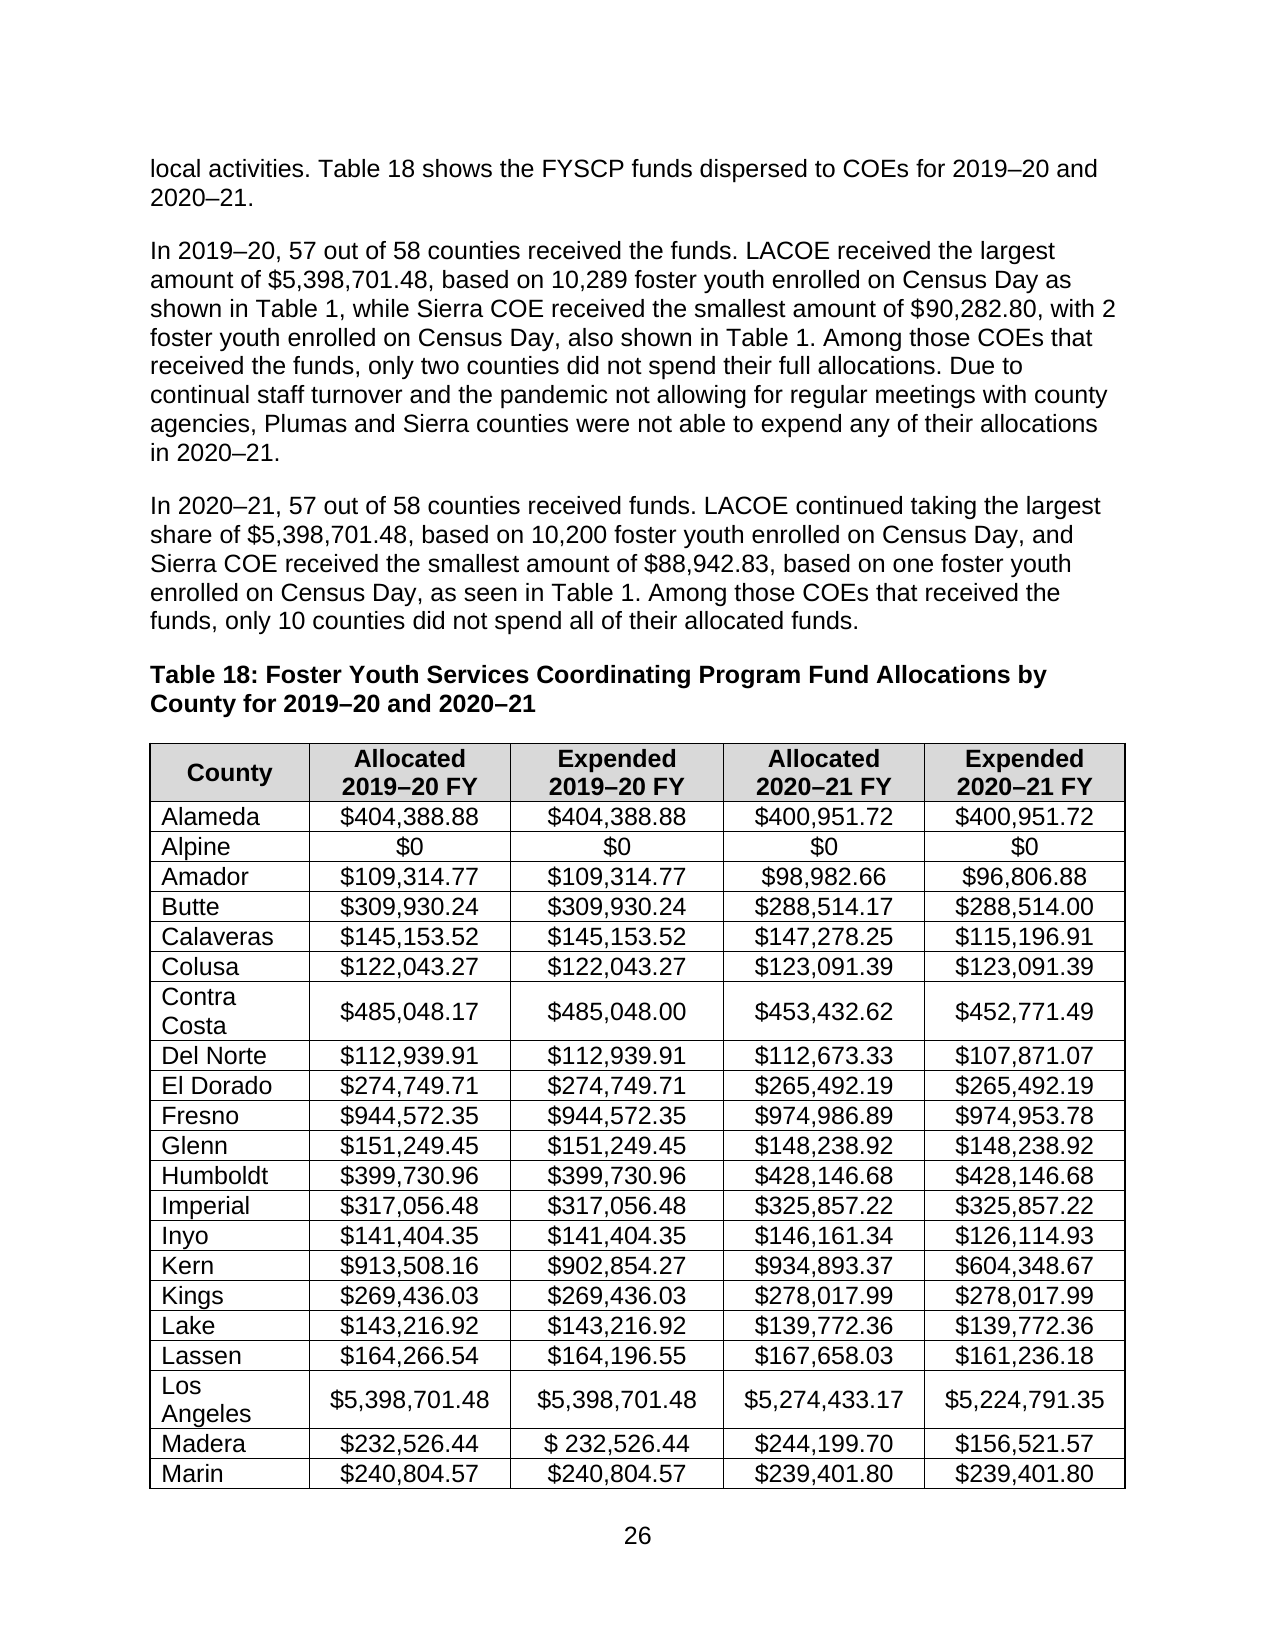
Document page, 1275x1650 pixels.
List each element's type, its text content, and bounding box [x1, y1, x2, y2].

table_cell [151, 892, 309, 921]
text In 2019–20, 57 out of 58 counties received the funds. LACOE received the largest amount of $5,398,701.48, based on 10,289 foster youth enrolled on Census Day as shown in Table 1, while Sierra COE received the smallest amount of $90,282.80, with 2 foster youth enrolled on Census Day, also shown in Table 1. Among those COEs that received the funds, only two counties did not spend their full allocations. Due to continual staff turnover and the pandemic not allowing for regular meetings with county agencies, Plumas and Sierra counties were not able to expend any of their allocations in 2020–21. [150, 236, 1125, 466]
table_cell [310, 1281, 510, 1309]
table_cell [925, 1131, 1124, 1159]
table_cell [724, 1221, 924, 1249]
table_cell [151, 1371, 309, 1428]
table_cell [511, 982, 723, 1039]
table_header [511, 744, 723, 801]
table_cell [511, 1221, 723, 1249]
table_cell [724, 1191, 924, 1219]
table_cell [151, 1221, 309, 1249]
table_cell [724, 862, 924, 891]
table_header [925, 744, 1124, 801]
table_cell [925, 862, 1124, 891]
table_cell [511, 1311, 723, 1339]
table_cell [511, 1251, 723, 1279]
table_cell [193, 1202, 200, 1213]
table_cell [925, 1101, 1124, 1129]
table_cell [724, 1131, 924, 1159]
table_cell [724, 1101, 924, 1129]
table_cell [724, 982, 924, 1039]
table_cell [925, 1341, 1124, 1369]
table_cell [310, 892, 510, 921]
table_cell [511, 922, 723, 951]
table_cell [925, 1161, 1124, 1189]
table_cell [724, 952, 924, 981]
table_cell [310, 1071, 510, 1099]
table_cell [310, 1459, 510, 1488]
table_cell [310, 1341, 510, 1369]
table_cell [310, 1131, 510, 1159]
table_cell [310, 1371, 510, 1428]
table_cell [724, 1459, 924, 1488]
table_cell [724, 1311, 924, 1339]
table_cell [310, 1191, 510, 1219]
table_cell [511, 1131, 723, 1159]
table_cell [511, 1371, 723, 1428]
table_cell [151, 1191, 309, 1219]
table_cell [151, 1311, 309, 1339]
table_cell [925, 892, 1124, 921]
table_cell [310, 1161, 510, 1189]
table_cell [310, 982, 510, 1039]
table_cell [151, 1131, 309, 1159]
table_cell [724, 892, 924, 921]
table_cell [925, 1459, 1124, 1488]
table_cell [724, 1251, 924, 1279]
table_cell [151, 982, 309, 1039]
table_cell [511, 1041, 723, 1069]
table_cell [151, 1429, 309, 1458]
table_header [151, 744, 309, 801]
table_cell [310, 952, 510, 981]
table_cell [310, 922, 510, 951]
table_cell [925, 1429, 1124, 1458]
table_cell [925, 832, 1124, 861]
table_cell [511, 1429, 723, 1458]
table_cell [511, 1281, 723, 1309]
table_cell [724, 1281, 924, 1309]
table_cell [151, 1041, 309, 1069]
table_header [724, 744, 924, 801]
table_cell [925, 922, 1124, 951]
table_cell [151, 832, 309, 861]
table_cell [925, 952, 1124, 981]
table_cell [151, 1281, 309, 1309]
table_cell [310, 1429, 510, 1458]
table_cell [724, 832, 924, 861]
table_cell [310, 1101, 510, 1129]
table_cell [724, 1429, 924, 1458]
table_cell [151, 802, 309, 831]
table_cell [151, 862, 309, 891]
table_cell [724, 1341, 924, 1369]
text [150, 154, 1125, 211]
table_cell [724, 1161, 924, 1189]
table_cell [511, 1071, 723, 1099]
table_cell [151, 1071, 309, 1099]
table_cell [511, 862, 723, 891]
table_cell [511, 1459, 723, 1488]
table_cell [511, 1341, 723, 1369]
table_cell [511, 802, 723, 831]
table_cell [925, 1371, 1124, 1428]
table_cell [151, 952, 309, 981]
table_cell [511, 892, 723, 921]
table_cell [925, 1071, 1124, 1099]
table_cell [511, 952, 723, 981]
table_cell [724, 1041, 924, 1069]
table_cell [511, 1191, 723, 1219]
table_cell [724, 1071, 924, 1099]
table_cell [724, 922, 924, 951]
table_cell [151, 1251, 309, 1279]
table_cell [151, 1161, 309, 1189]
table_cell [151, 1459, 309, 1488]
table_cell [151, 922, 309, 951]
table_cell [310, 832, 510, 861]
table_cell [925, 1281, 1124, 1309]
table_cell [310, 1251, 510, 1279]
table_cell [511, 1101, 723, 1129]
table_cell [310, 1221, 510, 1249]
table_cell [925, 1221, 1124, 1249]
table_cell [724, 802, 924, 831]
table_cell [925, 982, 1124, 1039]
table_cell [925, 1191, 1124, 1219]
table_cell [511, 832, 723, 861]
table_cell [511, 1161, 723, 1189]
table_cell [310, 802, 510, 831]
text In 2020–21, 57 out of 58 counties received funds. LACOE continued taking the largest share of $5,398,701.48, based on 10,200 foster youth enrolled on Census Day, and Sierra COE received the smallest amount of $88,942.83, based on one foster youth enrolled on Census Day, as seen in Table 1. Among those COEs that received the funds, only 10 counties did not spend all of their allocated funds. [150, 491, 1125, 635]
subtitle Table 18: Foster Youth Services Coordinating Program Fund Allocations by County for 2019–20 and 2020–21 [150, 660, 1125, 717]
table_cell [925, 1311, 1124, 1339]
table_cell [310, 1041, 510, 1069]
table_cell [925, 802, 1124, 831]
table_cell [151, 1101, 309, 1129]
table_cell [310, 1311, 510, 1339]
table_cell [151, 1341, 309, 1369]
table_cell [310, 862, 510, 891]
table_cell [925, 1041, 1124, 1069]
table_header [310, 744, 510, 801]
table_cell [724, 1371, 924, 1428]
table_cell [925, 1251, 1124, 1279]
